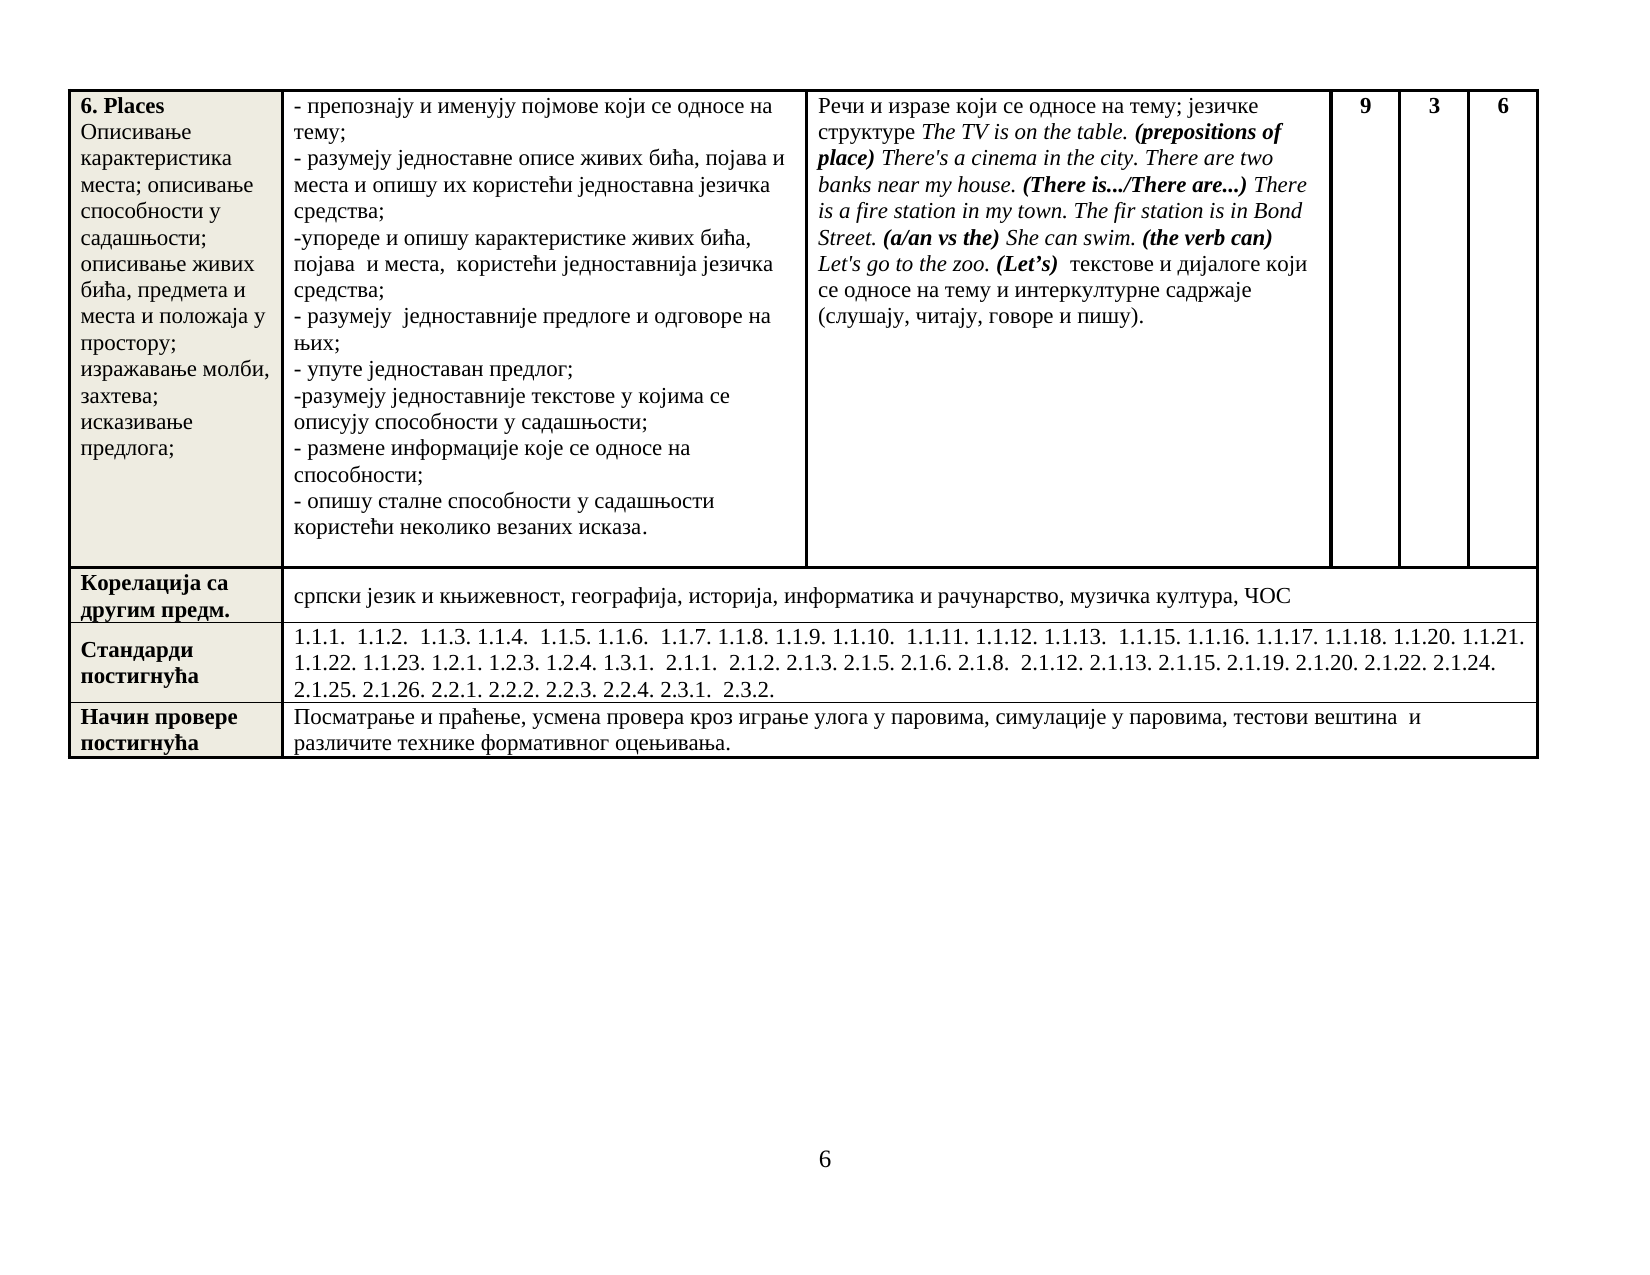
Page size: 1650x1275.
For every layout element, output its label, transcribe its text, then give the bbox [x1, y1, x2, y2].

table_header 3 [1401, 92, 1467, 566]
table_header 6. Places Описивање карактеристика места; описивање способности у садашњости; описивање живих бића, предмета и места и положаја у простору; изражавање молби, захтева; исказивање предлога; [71, 92, 281, 566]
table_cell Стандарди постигнућа [71, 623, 281, 702]
table_cell Посматрање и праћење, усмена провера кроз играње улога у паровима, симулације у паровима, тестови вештина и различите технике формативног оцењивања. [284, 703, 1536, 756]
table_cell Корелација са другим предм. [71, 569, 281, 622]
table_header Речи и изразе који се односе на тему; језичке структуре The TV is on the table. (prepositions of place) There's a cinema in the city. There are two banks near my house. (There is.../There are...) There is a fire station in my town. The fir station is in Bond Street. (a/an vs the) She can swim. (the verb can) Let's go to the zoo. (Let’s) текстове и дијалоге који се односе на тему и интеркултурне садржаје (слушају, читају, говоре и пишу). [808, 92, 1329, 566]
table_cell српски језик и књижевност, географија, историја, информатика и рачунарство, музичка култура, ЧОС [284, 569, 1536, 622]
table_header 9 [1333, 92, 1398, 566]
table_header - препознају и именују појмове који се односе на тему; - разумеју једноставне описе живих бића, појава и места и опишу их користећи једноставна језичка средства; -упореде и опишу карактеристике живих бића, појава и места, користећи једноставнија језичка средства; - разумеју једноставније предлоге и одговоре на њих; - упуте једноставан предлог; -разумеју једноставније текстове у којима се описују способности у садашњости; - размене информације које се односе на способности; - опишу сталне способности у садашњости користећи неколико везаних исказа. [284, 92, 805, 566]
table_cell 1.1.1. 1.1.2. 1.1.3. 1.1.4. 1.1.5. 1.1.6. 1.1.7. 1.1.8. 1.1.9. 1.1.10. 1.1.11. 1.1.12. 1.1.13. 1.1.15. 1.1.16. 1.1.17. 1.1.18. 1.1.20. 1.1.21. 1.1.22. 1.1.23. 1.2.1. 1.2.3. 1.2.4. 1.3.1. 2.1.1. 2.1.2. 2.1.3. 2.1.5. 2.1.6. 2.1.8. 2.1.12. 2.1.13. 2.1.15. 2.1.19. 2.1.20. 2.1.22. 2.1.24. 2.1.25. 2.1.26. 2.2.1. 2.2.2. 2.2.3. 2.2.4. 2.3.1. 2.3.2. [284, 623, 1536, 702]
table_header 6 [1470, 92, 1536, 566]
table_cell Начин провере постигнућа [71, 703, 281, 756]
